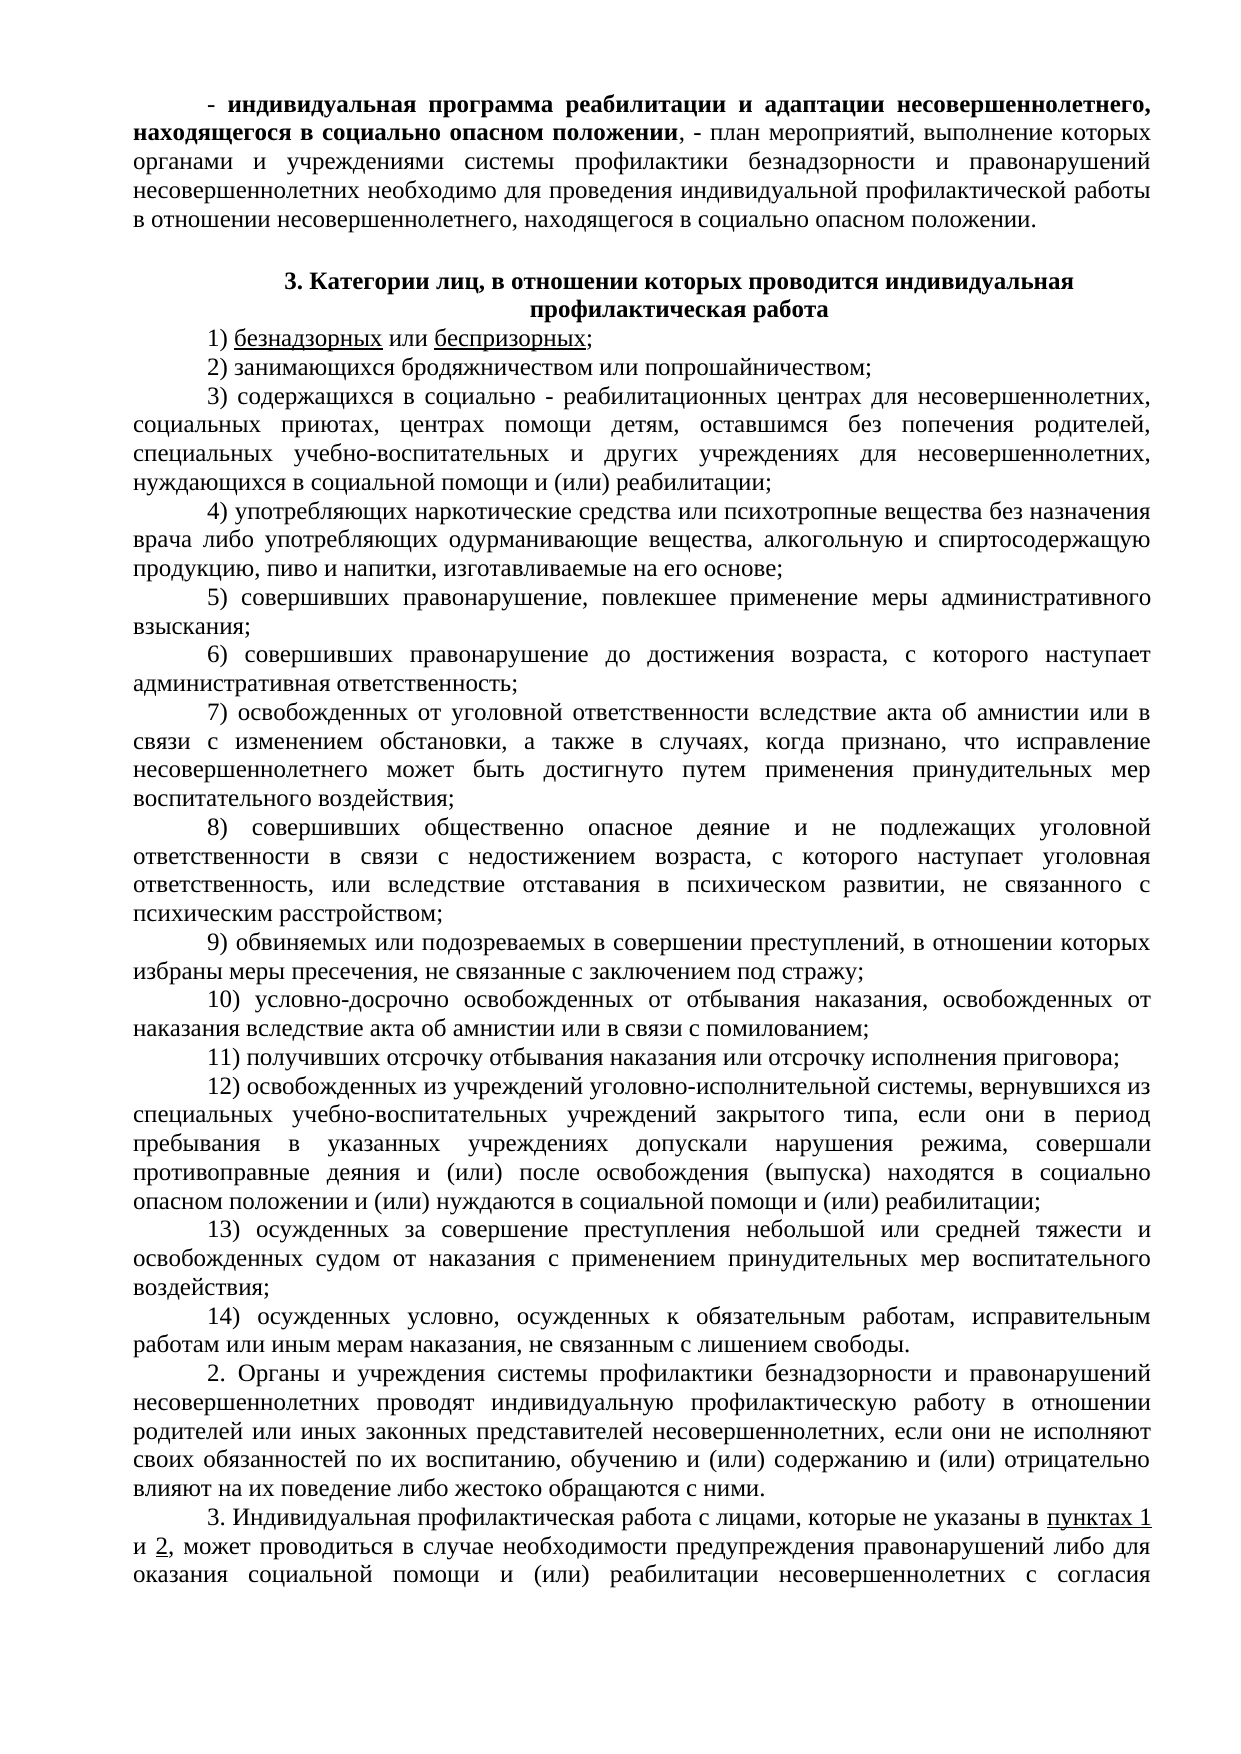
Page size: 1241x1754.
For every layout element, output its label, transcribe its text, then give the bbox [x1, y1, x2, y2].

text - индивидуальная программа реабилитации и адаптации несовершеннолетнего, находящегося в социально опасном положении, - план мероприятий, выполнение которых органами и учреждениями системы профилактики безнадзорности и правонарушений несовершеннолетних необходимо для проведения индивидуальной профилактической работы в отношении несовершеннолетнего, находящегося в социально опасном положении. [133, 89, 1152, 232]
text 13) осужденных за совершение преступления небольшой или средней тяжести и освобожденных судом от наказания с применением принудительных мер воспитательного воздействия; [133, 1214, 1152, 1301]
text 4) употребляющих наркотические средства или психотропные вещества без назначения врача либо употребляющих одурманивающие вещества, алкогольную и спиртосодержащую продукцию, пиво и напитки, изготавливаемые на его основе; [133, 496, 1152, 582]
text 9) обвиняемых или подозреваемых в совершении преступлений, в отношении которых избраны меры пресечения, не связанные с заключением под стражу; [133, 927, 1152, 984]
text 14) осужденных условно, осужденных к обязательным работам, исправительным работам или иным мерам наказания, не связанным с лишением свободы. [133, 1301, 1152, 1358]
text 12) освобожденных из учреждений уголовно-исполнительной системы, вернувшихся из специальных учебно-воспитательных учреждений закрытого типа, если они в период пребывания в указанных учреждениях допускали нарушения режима, совершали противоправные деяния и (или) после освобождения (выпуска) находятся в социально опасном положении и (или) нуждаются в социальной помощи и (или) реабилитации; [133, 1071, 1152, 1214]
text 1) безнадзорных или беспризорных; [133, 323, 1152, 352]
text 11) получивших отсрочку отбывания наказания или отсрочку исполнения приговора; [133, 1042, 1152, 1071]
text 6) совершивших правонарушение до достижения возраста, с которого наступает административная ответственность; [133, 639, 1152, 697]
text 8) совершивших общественно опасное деяние и не подлежащих уголовной ответственности в связи с недостижением возраста, с которого наступает уголовная ответственность, или вследствие отставания в психическом развитии, не связанного с психическим расстройством; [133, 812, 1152, 927]
text 10) условно-досрочно освобожденных от отбывания наказания, освобожденных от наказания вследствие акта об амнистии или в связи с помилованием; [133, 984, 1152, 1042]
text 3) содержащихся в социально - реабилитационных центрах для несовершеннолетних, социальных приютах, центрах помощи детям, оставшимся без попечения родителей, специальных учебно-воспитательных и других учреждениях для несовершеннолетних, нуждающихся в социальной помощи и (или) реабилитации; [133, 381, 1152, 496]
text 2. Органы и учреждения системы профилактики безнадзорности и правонарушений несовершеннолетних проводят индивидуальную профилактическую работу в отношении родителей или иных законных представителей несовершеннолетних, если они не исполняют своих обязанностей по их воспитанию, обучению и (или) содержанию и (или) отрицательно влияют на их поведение либо жестоко обращаются с ними. [133, 1358, 1152, 1502]
text 3. Категории лиц, в отношении которых проводится индивидуальная профилактическая работа [207, 266, 1152, 323]
text 5) совершивших правонарушение, повлекшее применение меры административного взыскания; [133, 582, 1152, 639]
text 7) освобожденных от уголовной ответственности вследствие акта об амнистии или в связи с изменением обстановки, а также в случаях, когда признано, что исправление несовершеннолетнего может быть достигнуто путем применения принудительных мер воспитательного воздействия; [133, 697, 1152, 812]
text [133, 1502, 1152, 1588]
text 2) занимающихся бродяжничеством или попрошайничеством; [133, 352, 1152, 381]
